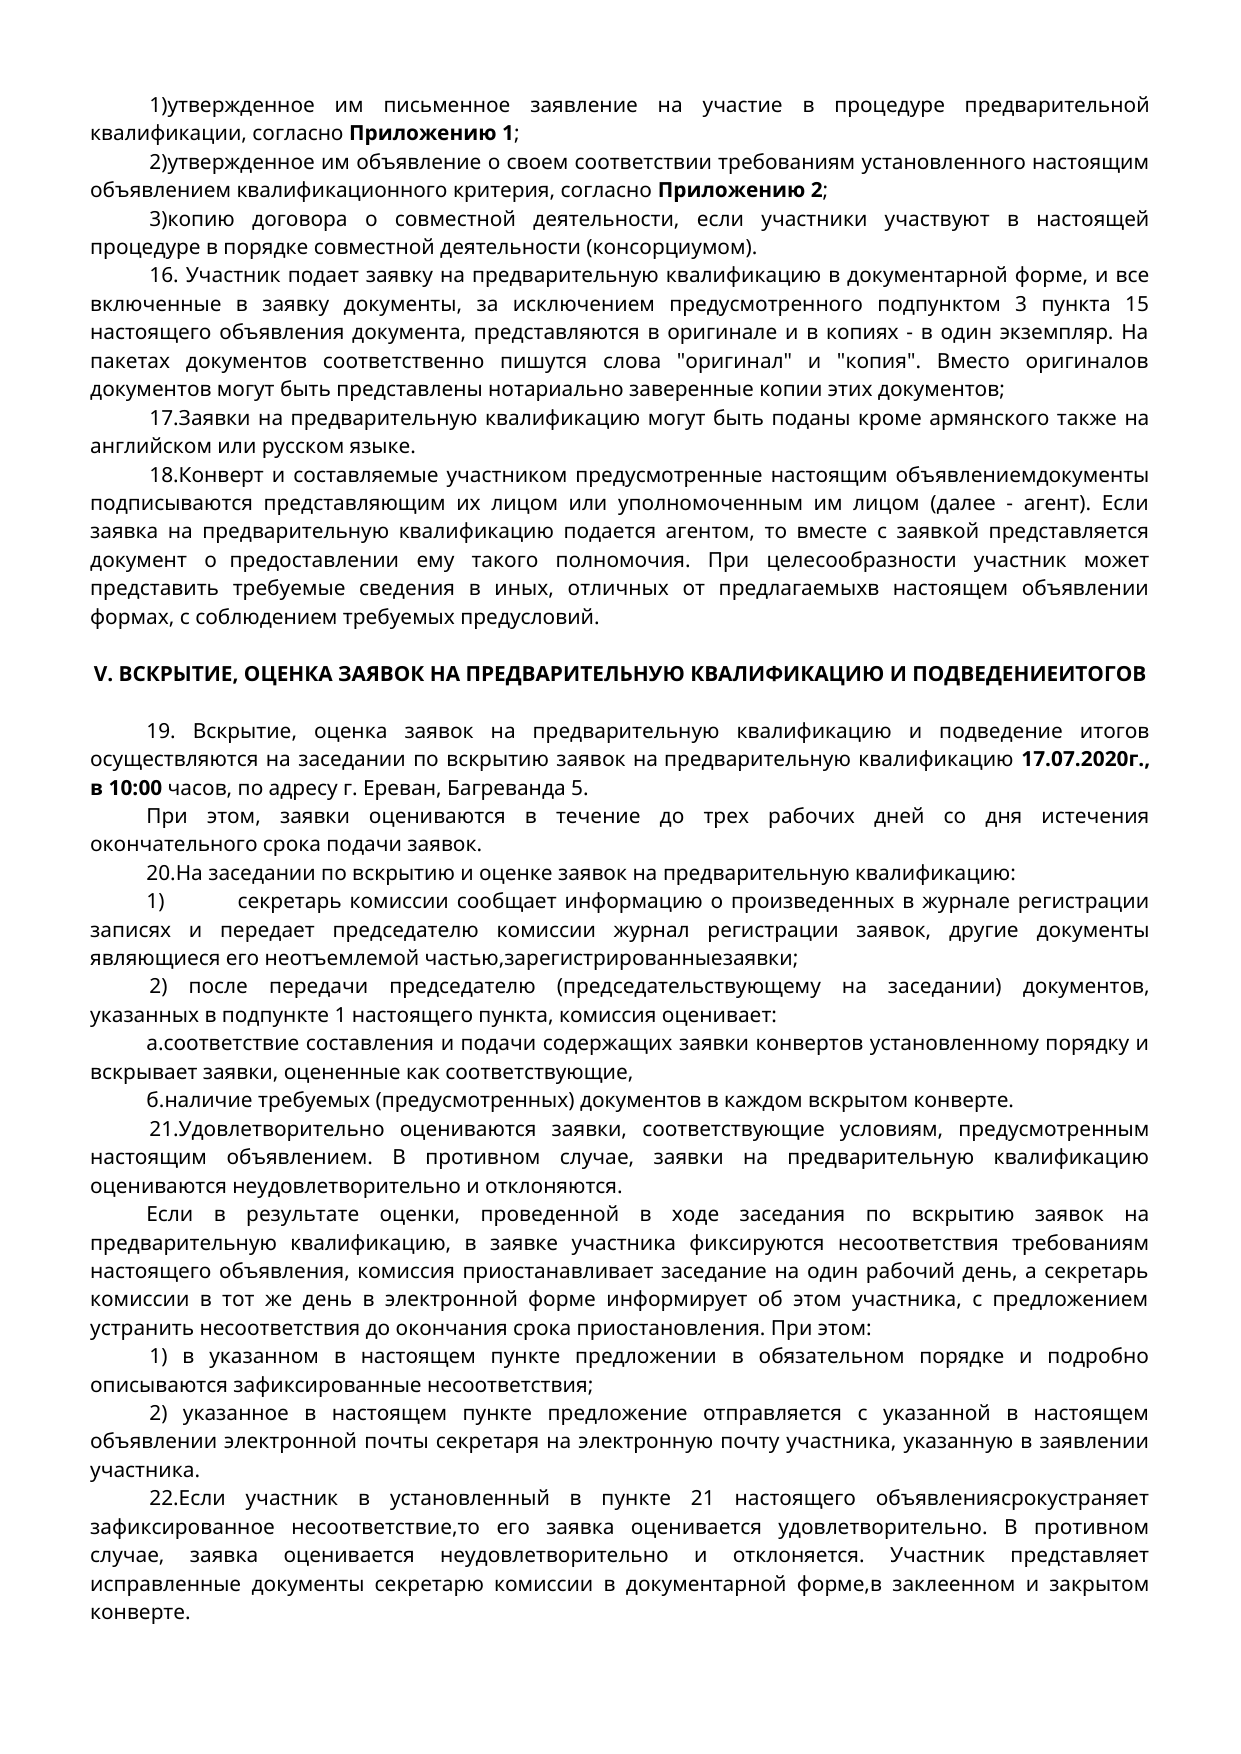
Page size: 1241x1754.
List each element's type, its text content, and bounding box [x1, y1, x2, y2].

text 2)утвержденное им объявление о своем соответствии требованиям установленного настоящим объявлением квалификационного критерия, согласно Приложению 2; [90, 147, 1150, 204]
text 1) секретарь комиссии сообщает информацию о произведенных в журнале регистрации записях и передает председателю комиссии журнал регистрации заявок, другие документы являющиеся его неотъемлемой частью,зарегистрированныезаявки; [90, 886, 1150, 972]
text 1) в указанном в настоящем пункте предложении в обязательном порядке и подробно описываются зафиксированные несоответствия; [90, 1341, 1150, 1398]
text 2) указанное в настоящем пункте предложение отправляется с указанной в настоящем объявлении электронной почты секретаря на электронную почту участника, указанную в заявлении участника. [90, 1398, 1150, 1483]
text 1)утвержденное им письменное заявление на участие в процедуре предварительной квалификации, согласно Приложению 1; [90, 90, 1150, 147]
text 18.Конверт и составляемые участником предусмотренные настоящим объявлениемдокументы подписываются представляющим их лицом или уполномоченным им лицом (далее - агент). Если заявка на предварительную квалификацию подается агентом, то вместе с заявкой представляется документ о предоставлении ему такого полномочия. При целесообразности участник может представить требуемые сведения в иных, отличных от предлагаемыхв настоящем объявлении формах, с соблюдением требуемых предусловий. [90, 460, 1150, 630]
text 2) после передачи председателю (председательствующему на заседании) документов, указанных в подпункте 1 настоящего пункта, комиссия оценивает: [90, 972, 1150, 1028]
text При этом, заявки оцениваются в течение до трех рабочих дней со дня истечения окончательного срока подачи заявок. [90, 801, 1150, 858]
text а.соответствие составления и подачи содержащих заявки конвертов установленному порядку и вскрывает заявки, оцененные как соответствующие, [90, 1028, 1150, 1085]
text 21.Удовлетворительно оцениваются заявки, соответствующие условиям, предусмотренным настоящим объявлением. В противном случае, заявки на предварительную квалификацию оцениваются неудовлетворительно и отклоняются. [90, 1114, 1150, 1199]
text 19. Вскрытие, оценка заявок на предварительную квалификацию и подведение итогов осуществляются на заседании по вскрытию заявок на предварительную квалификацию 17.07.2020г., в 10:00 часов, по адресу г. Ереван, Багреванда 5. [90, 716, 1150, 801]
text V. ВСКРЫТИЕ, ОЦЕНКА ЗАЯВОК НА ПРЕДВАРИТЕЛЬНУЮ КВАЛИФИКАЦИЮ И ПОДВЕДЕНИЕИТОГОВ [90, 659, 1150, 687]
text Если в результате оценки, проведенной в ходе заседания по вскрытию заявок на предварительную квалификацию, в заявке участника фиксируются несоответствия требованиям настоящего объявления, комиссия приостанавливает заседание на один рабочий день, а секретарь комиссии в тот же день в электронной форме информирует об этом участника, с предложением устранить несоответствия до окончания срока приостановления. При этом: [90, 1199, 1150, 1341]
text 3)копию договора о совместной деятельности, если участники участвуют в настоящей процедуре в порядке совместной деятельности (консорциумом). [90, 204, 1150, 261]
text 22.Если участник в установленный в пункте 21 настоящего объявлениясрокустраняет зафиксированное несоответствие,то его заявка оценивается удовлетворительно. В противном случае, заявка оценивается неудовлетворительно и отклоняется. Участник представляет исправленные документы секретарю комиссии в документарной форме,в заклеенном и закрытом конверте. [90, 1483, 1150, 1626]
text б.наличие требуемых (предусмотренных) документов в каждом вскрытом конверте. [146, 1085, 1150, 1114]
text 17.Заявки на предварительную квалификацию могут быть поданы кроме армянского также на английском или русском языке. [90, 403, 1150, 460]
text 20.На заседании по вскрытию и оценке заявок на предварительную квалификацию: [146, 858, 1150, 886]
text 16. Участник подает заявку на предварительную квалификацию в документарной форме, и все включенные в заявку документы, за исключением предусмотренного подпунктом 3 пункта 15 настоящего объявления документа, представляются в оригинале и в копиях - в один экземпляр. На пакетах документов соответственно пишутся слова "оригинал" и "копия". Вместо оригиналов документов могут быть представлены нотариально заверенные копии этих документов; [90, 261, 1150, 403]
